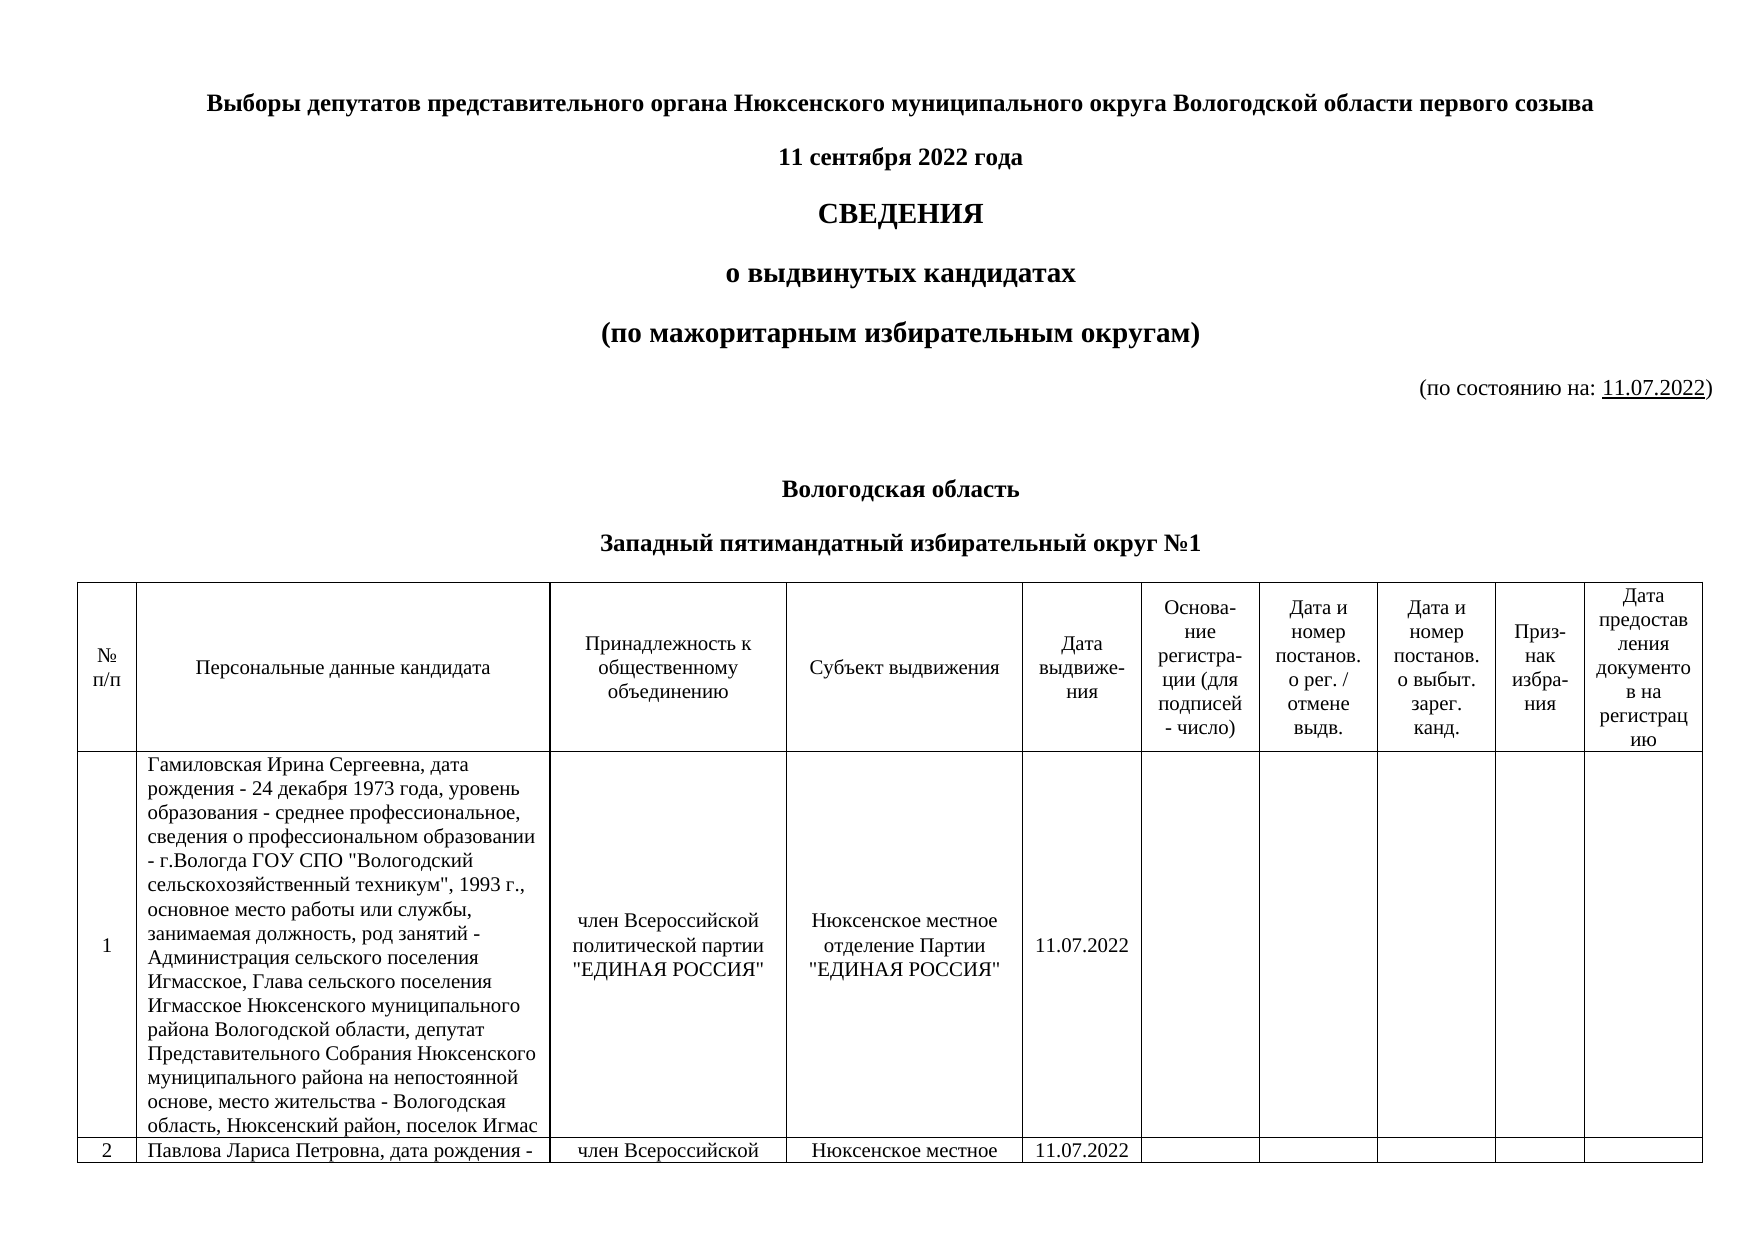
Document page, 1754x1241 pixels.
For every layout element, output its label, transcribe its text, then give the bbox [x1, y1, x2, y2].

table_cell Гамиловская Ирина Сергеевна, дата рождения - 24 декабря 1973 года, уровень образования - среднее профессиональное, сведения о профессиональном образовании - г.Вологда ГОУ СПО "Вологодский сельскохозяйственный техникум", 1993 г., основное место работы или службы, занимаемая должность, род занятий - Администрация сельского поселения Игмасское, Глава сельского поселения Игмасское Нюксенского муниципального района Вологодской области, депутат Представительного Собрания Нюксенского муниципального района на непостоянной основе, место жительства - Вологодская область, Нюксенский район, поселок Игмас [137, 752, 549, 1137]
text Вологодская область [88, 474, 1713, 503]
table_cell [551, 752, 786, 1137]
table_header Дата выдвиже- ния [1023, 583, 1141, 751]
table_header Персональные данные кандидата [137, 583, 549, 751]
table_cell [787, 752, 1022, 1137]
table_header № п/п [78, 583, 136, 751]
table_header Дата и номер постанов. о рег. / отмене выдв. [1260, 583, 1377, 751]
table_header Дата и номер постанов. о выбыт. зарег. канд. [1378, 583, 1495, 751]
table_header Принадлежность к общественному объединению [551, 583, 786, 751]
table_cell [1585, 752, 1702, 1137]
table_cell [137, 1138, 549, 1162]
table_header Основа- ние регистра- ции (для подписей - число) [1142, 583, 1259, 751]
table_cell [1378, 752, 1495, 1137]
text Выборы депутатов представительного органа Нюксенского муниципального округа Вологодской области первого созыва [88, 88, 1713, 117]
table_cell 1 [78, 752, 136, 1137]
table_cell [1496, 752, 1584, 1137]
text о выдвинутых кандидатах [88, 256, 1713, 289]
table_cell 2 [78, 1138, 136, 1162]
table_header Дата предоставления документов на регистрацию [1585, 583, 1702, 751]
table_header Субъект выдвижения [787, 583, 1022, 751]
table_cell [1585, 1138, 1702, 1162]
table_cell [1142, 752, 1259, 1137]
table_cell [1260, 752, 1377, 1137]
text 11 сентября 2022 года [88, 142, 1713, 171]
table_cell 11.07.2022 [1023, 1138, 1141, 1162]
table_cell [1142, 1138, 1259, 1162]
table_cell [1496, 1138, 1584, 1162]
text СВЕДЕНИЯ [88, 196, 1713, 230]
text (по мажоритарным избирательным округам) [88, 315, 1713, 348]
text (по состоянию на: 11.07.2022) [88, 374, 1713, 401]
table_cell [1378, 1138, 1495, 1162]
table_cell 11.07.2022 [1023, 752, 1141, 1137]
table_header Приз-нак избра-ния [1496, 583, 1584, 751]
table_cell [1260, 1138, 1377, 1162]
text Западный пятимандатный избирательный округ №1 [88, 528, 1713, 556]
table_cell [787, 1138, 1022, 1162]
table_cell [551, 1138, 786, 1162]
